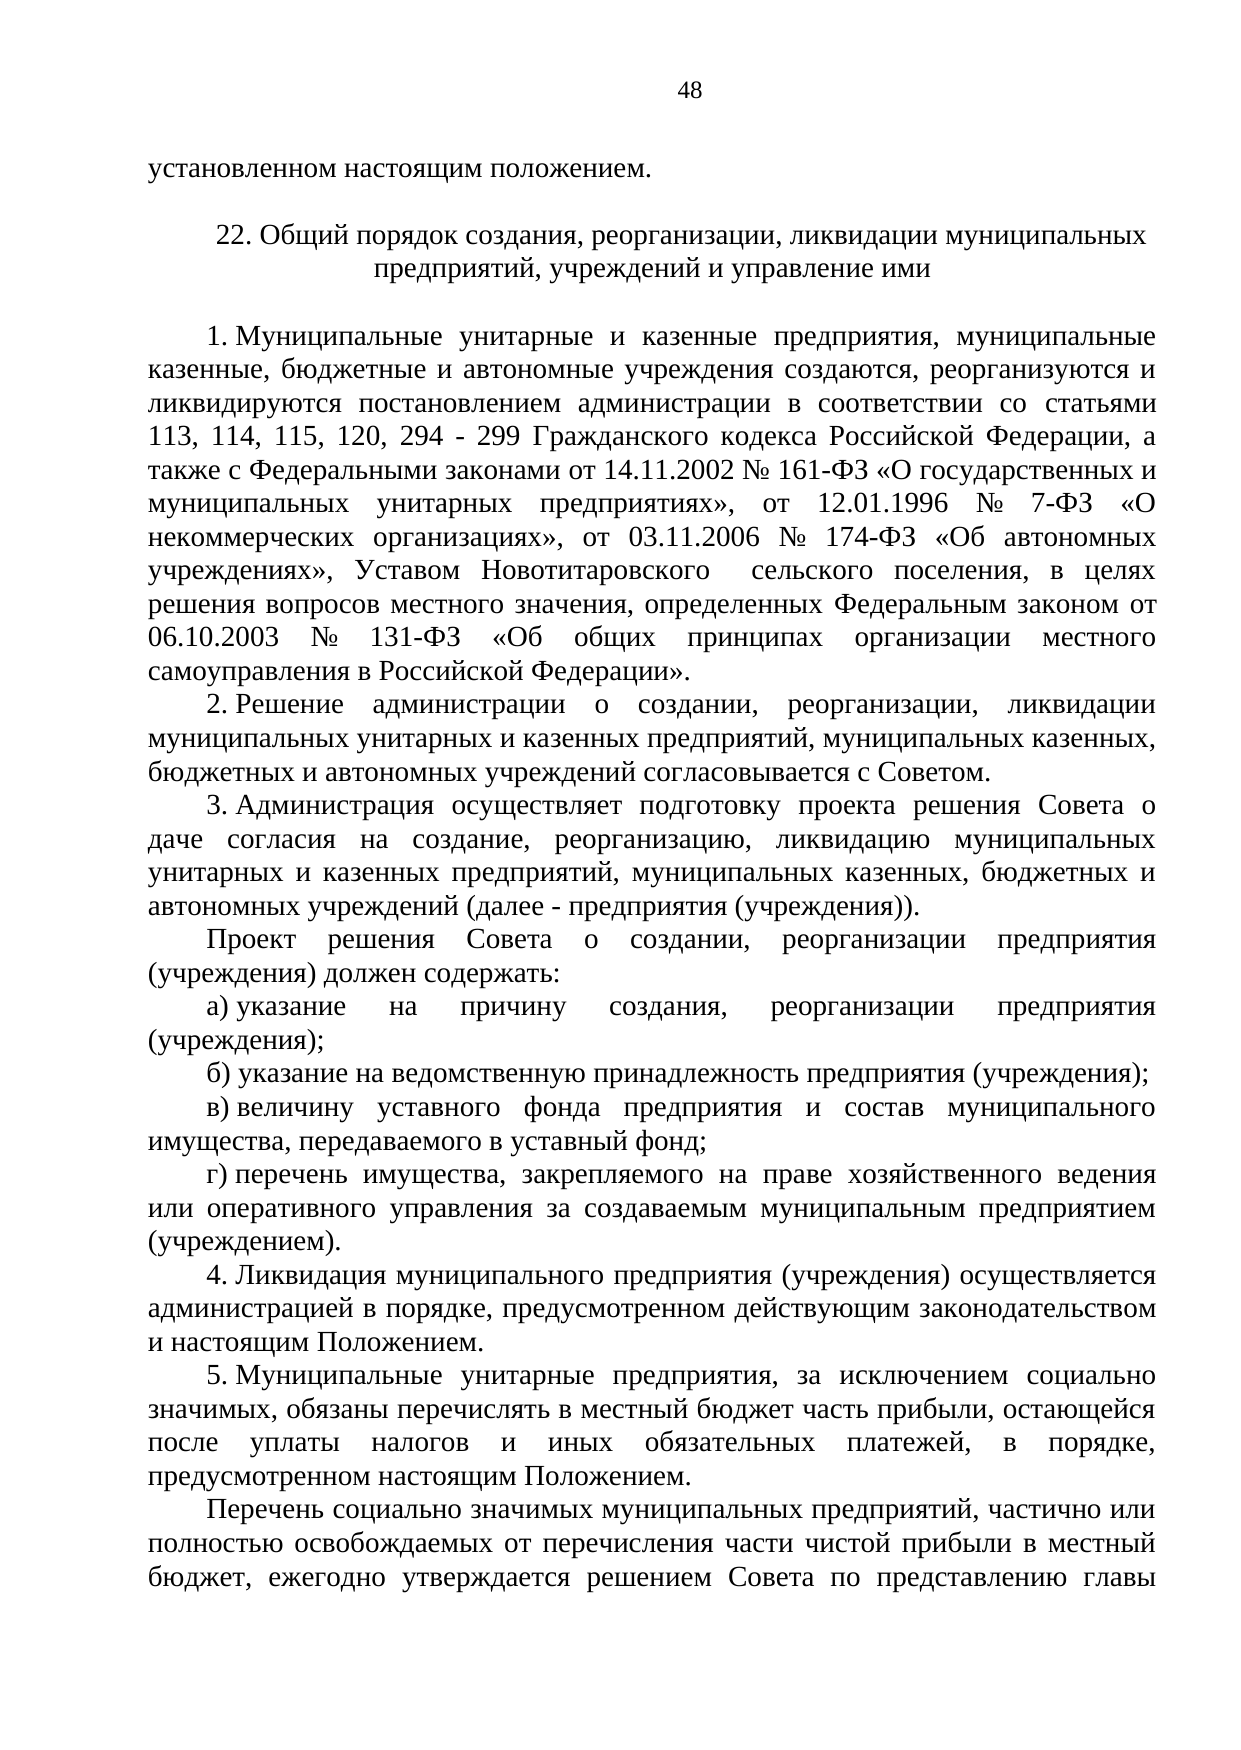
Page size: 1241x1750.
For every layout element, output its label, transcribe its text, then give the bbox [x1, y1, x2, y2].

text 1. Муниципальные унитарные и казенные предприятия, муниципальные казенные, бюджетные и автономные учреждения создаются, реорганизуются и ликвидируются постановлением администрации в соответствии со статьями 113, 114, 115, 120, 294 - 299 Гражданского кодекса Российской Федерации, а также с Федеральными законами от 14.11.2002 № 161-ФЗ «О государственных и муниципальных унитарных предприятиях», от 12.01.1996 № 7-ФЗ «О некоммерческих организациях», от 03.11.2006 № 174-ФЗ «Об автономных учреждениях», Уставом Новотитаровского сельского поселения, в целях решения вопросов местного значения, определенных Федеральным законом от 06.10.2003 № 131-ФЗ «Об общих принципах организации местного самоуправления в Российской Федерации». [148, 318, 1157, 687]
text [148, 150, 1157, 183]
text а) указание на причину создания, реорганизации предприятия (учреждения); [148, 988, 1157, 1056]
text г) перечень имущества, закрепляемого на праве хозяйственного ведения или оперативного управления за создаваемым муниципальным предприятием (учреждением). [148, 1156, 1157, 1257]
text 5. Муниципальные унитарные предприятия, за исключением социально значимых, обязаны перечислять в местный бюджет часть прибыли, остающейся после уплаты налогов и иных обязательных платежей, в порядке, предусмотренном настоящим Положением. [148, 1357, 1157, 1492]
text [148, 1492, 1157, 1592]
text 4. Ликвидация муниципального предприятия (учреждения) осуществляется администрацией в порядке, предусмотренном действующим законодательством и настоящим Положением. [148, 1257, 1157, 1357]
text б) указание на ведомственную принадлежность предприятия (учреждения); [148, 1056, 1157, 1089]
text Проект решения Совета о создании, реорганизации предприятия (учреждения) должен содержать: [148, 921, 1157, 988]
text в) величину уставного фонда предприятия и состав муниципального имущества, передаваемого в уставный фонд; [148, 1089, 1157, 1156]
text 3. Администрация осуществляет подготовку проекта решения Совета о даче согласия на создание, реорганизацию, ликвидацию муниципальных унитарных и казенных предприятий, муниципальных казенных, бюджетных и автономных учреждений (далее - предприятия (учреждения)). [148, 787, 1157, 921]
text 22. Общий порядок создания, реорганизации, ликвидации муниципальных предприятий, учреждений и управление ими [148, 217, 1157, 284]
text 2. Решение администрации о создании, реорганизации, ликвидации муниципальных унитарных и казенных предприятий, муниципальных казенных, бюджетных и автономных учреждений согласовывается с Советом. [148, 687, 1157, 787]
